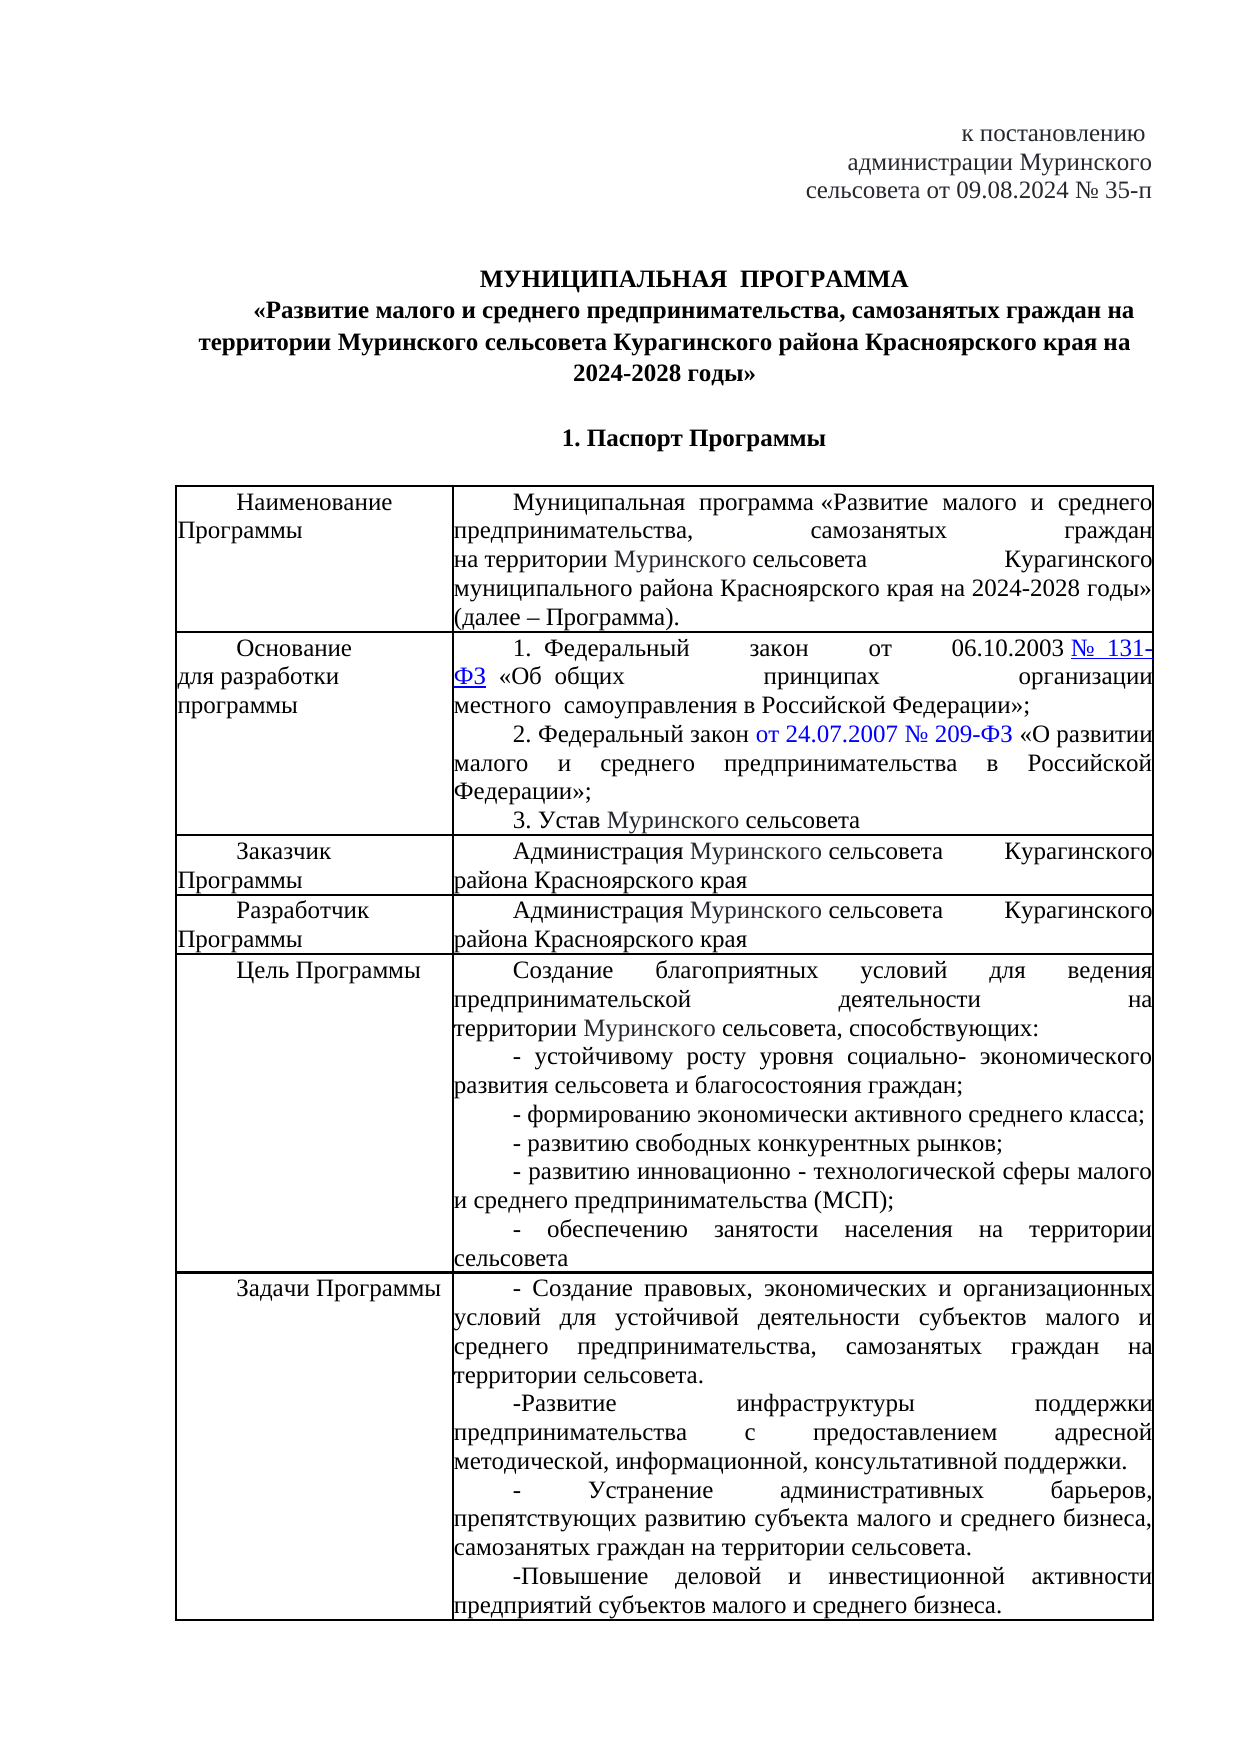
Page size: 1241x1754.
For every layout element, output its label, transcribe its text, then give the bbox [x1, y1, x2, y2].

text администрации Муринского сельсовета от 09.08.2024 № 35-п [768, 147, 1152, 204]
table_header Наименование Программы [177, 487, 452, 631]
table_cell 1. Федеральный закон от 06.10.2003 № 131-ФЗ «Об общих принципах организации местного самоуправления в Российской Федерации»; 2. Федеральный закон от 24.07.2007 № 209-ФЗ «О развитии малого и среднего предпринимательства в Российской Федерации»; 3. Устав Муринского сельсовета [454, 633, 1152, 834]
table_cell Разработчик Программы [177, 896, 452, 953]
table_cell Заказчик Программы [177, 836, 452, 893]
table_cell Администрация Муринского сельсовета Курагинского района Красноярского края [454, 896, 1152, 953]
table_cell Создание благоприятных условий для ведения предпринимательской деятельности на территории Муринского сельсовета, способствующих: - устойчивому росту уровня социально- экономического развития сельсовета и благосостояния граждан; - формированию экономически активного среднего класса; - развитию свободных конкурентных рынков; - развитию инновационно - технологической сферы малого и среднего предпринимательства (МСП); - обеспечению занятости населения на территории сельсовета [454, 955, 1152, 1271]
text «Развитие малого и среднего предпринимательства, самозанятых граждан на территории Муринского сельсовета Курагинского района Красноярского края на 2024-2028 годы» [177, 293, 1152, 387]
table_cell Администрация Муринского сельсовета Курагинского района Красноярского края [454, 836, 1152, 893]
table_cell Задачи Программы [177, 1274, 452, 1618]
table_cell Цель Программы [177, 955, 452, 1271]
text МУНИЦИПАЛЬНАЯ ПРОГРАММА [177, 262, 1152, 293]
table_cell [454, 1274, 1152, 1618]
text 1. Паспорт Программы [177, 418, 1152, 451]
table_cell Основание для разработки программы [177, 633, 452, 834]
text к постановлению [768, 118, 1152, 147]
